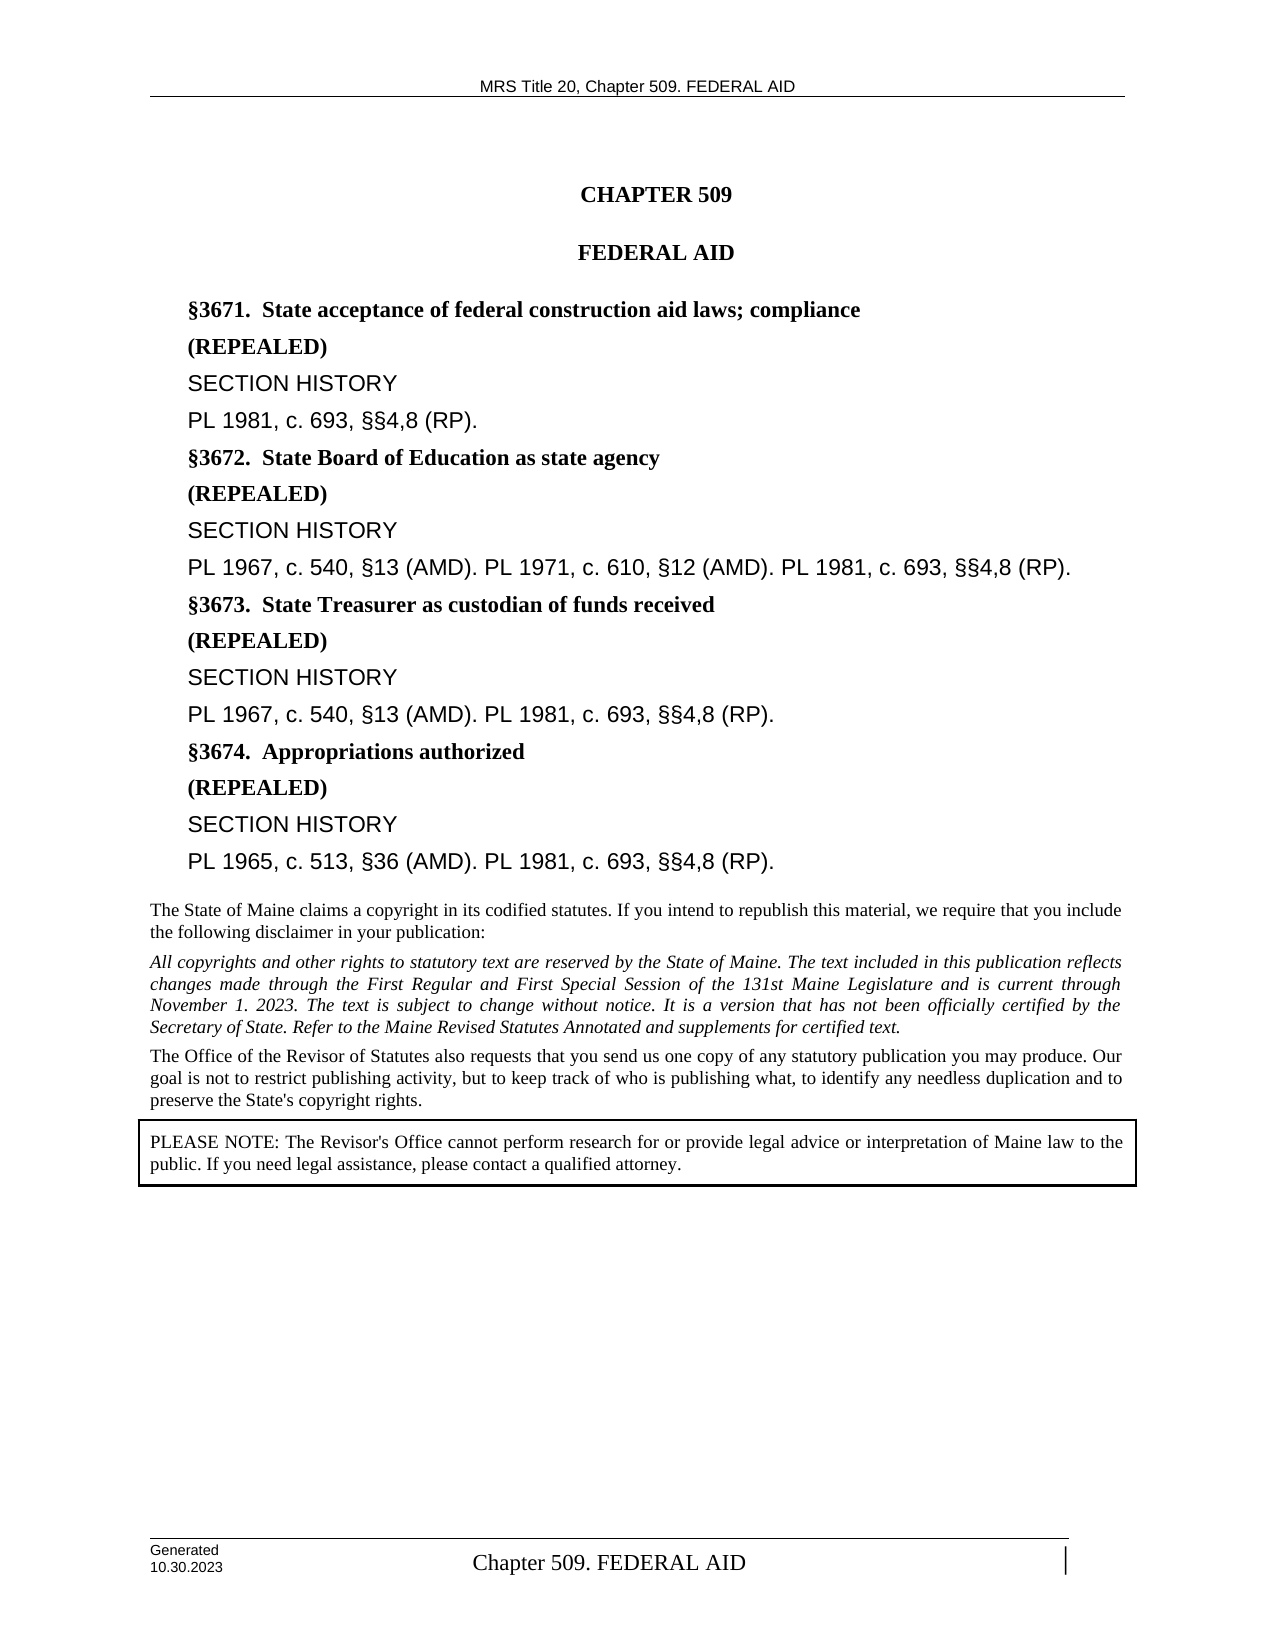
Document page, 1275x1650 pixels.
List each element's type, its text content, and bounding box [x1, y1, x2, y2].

text (REPEALED) [187, 480, 1125, 507]
text (REPEALED) [187, 333, 1125, 359]
text (REPEALED) [187, 774, 1125, 801]
text §3673. State Treasurer as custodian of funds received [187, 591, 1125, 617]
text PL 1981, c. 693, §§4,8 (RP). [187, 407, 1125, 433]
text §3674. Appropriations authorized [187, 738, 1125, 764]
text The State of Maine claims a copyright in its codified statutes. If you intend to republish this material, we require that you include the following disclaimer in your publication: [150, 899, 1125, 942]
text CHAPTER 509 [187, 181, 1125, 208]
text §3671. State acceptance of federal construction aid laws; compliance [187, 296, 1125, 323]
text PLEASE NOTE: The Revisor's Office cannot perform research for or provide legal advice or interpretation of Maine law to the public. If you need legal assistance, please contact a qualified attorney. [140, 1121, 1135, 1184]
text All copyrights and other rights to statutory text are reserved by the State of Maine. The text included in this publication reflects changes made through the First Regular and First Special Session of the 131st Maine Legislature and is current through November 1. 2023 . The text is subject to change without notice. It is a version that has not been officially certified by the Secretary of State. Refer to the Maine Revised Statutes Annotated and supplements for certified text. [150, 951, 1125, 1037]
text SECTION HISTORY [187, 811, 1125, 838]
text FEDERAL AID [187, 239, 1125, 265]
text SECTION HISTORY [187, 664, 1125, 691]
text SECTION HISTORY [187, 370, 1125, 396]
text PL 1965, c. 513, §36 (AMD). PL 1981, c. 693, §§4,8 (RP). [187, 848, 1125, 874]
text The Office of the Revisor of Statutes also requests that you send us one copy of any statutory publication you may produce. Our goal is not to restrict publishing activity, but to keep track of who is publishing what, to identify any needless duplication and to preserve the State's copyright rights. [150, 1045, 1125, 1110]
text PL 1967, c. 540, §13 (AMD). PL 1981, c. 693, §§4,8 (RP). [187, 701, 1125, 727]
text PL 1967, c. 540, §13 (AMD). PL 1971, c. 610, §12 (AMD). PL 1981, c. 693, §§4,8 (RP). [187, 554, 1125, 580]
text §3672. State Board of Education as state agency [187, 443, 1125, 470]
text (REPEALED) [187, 627, 1125, 654]
text SECTION HISTORY [187, 517, 1125, 543]
